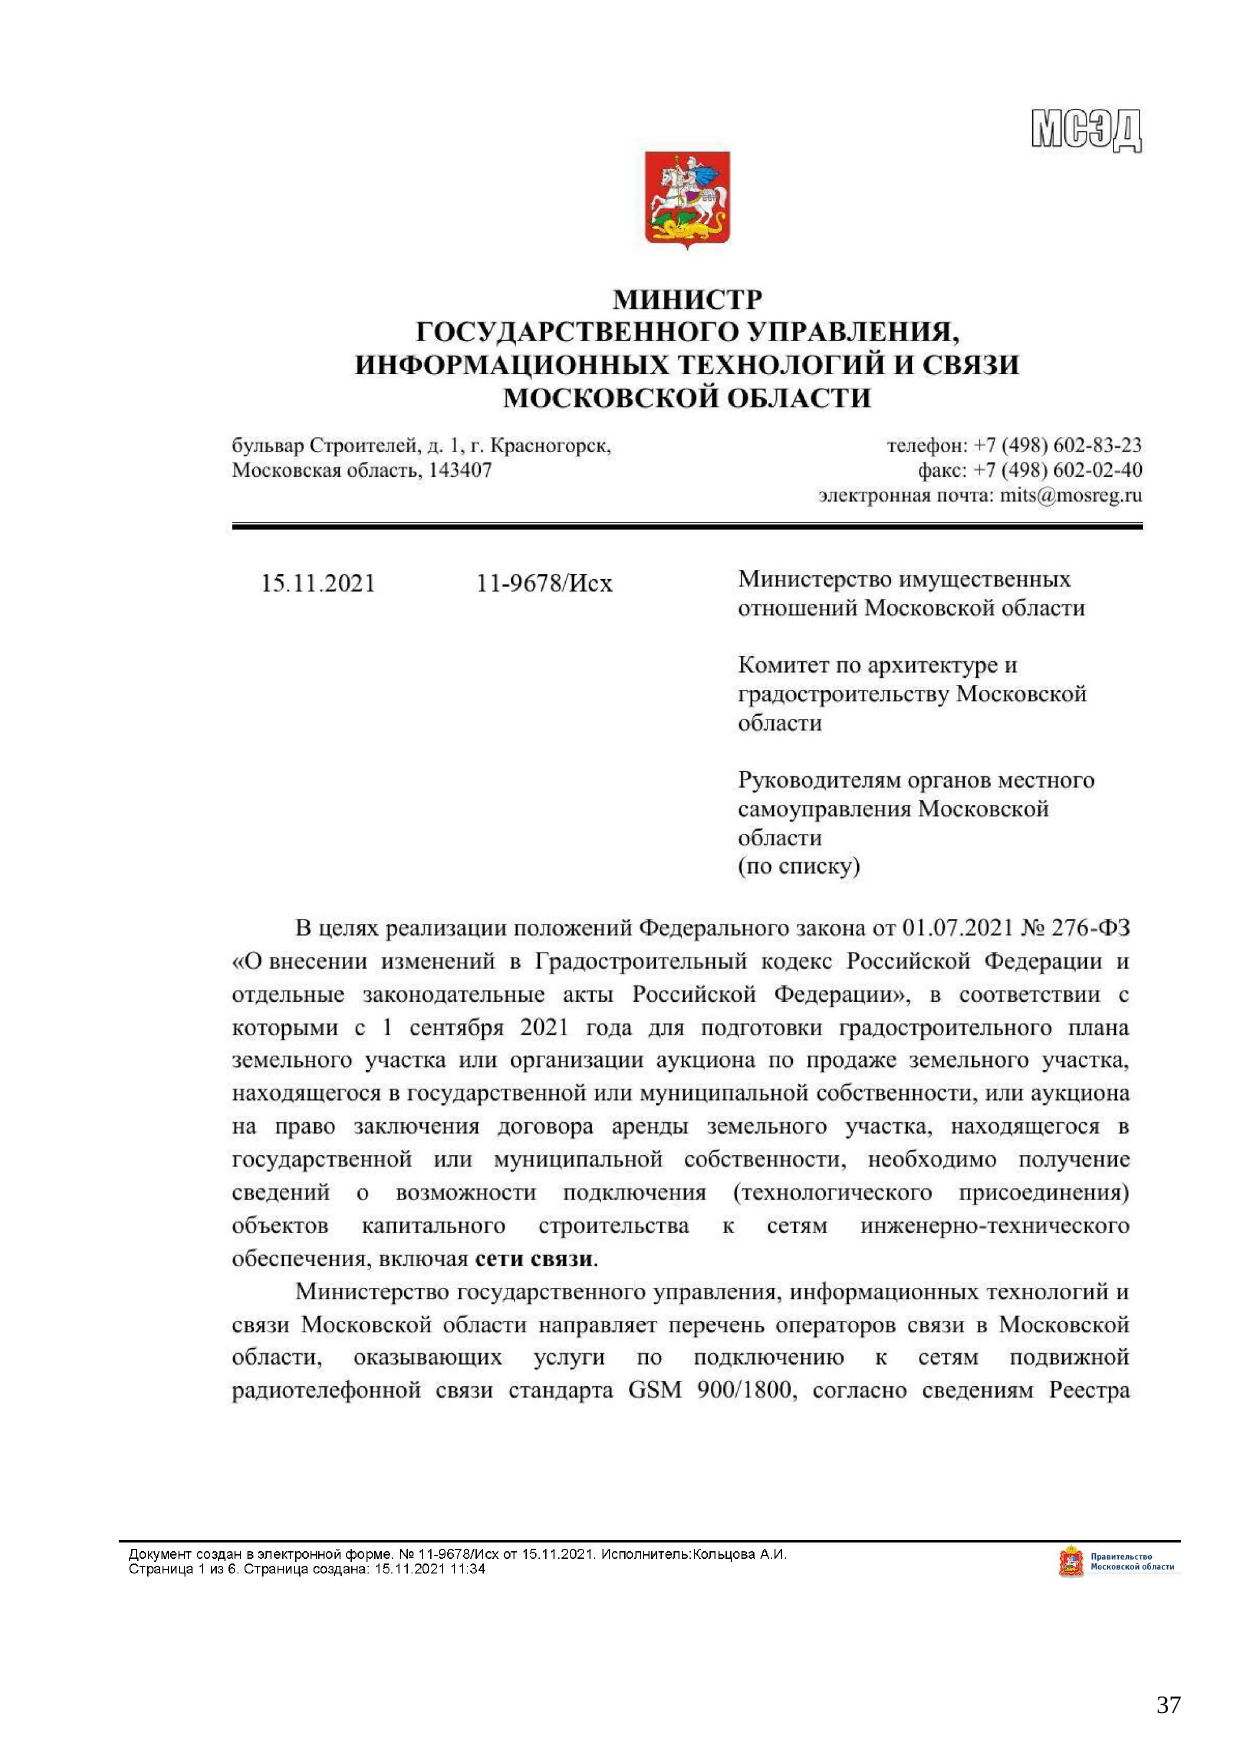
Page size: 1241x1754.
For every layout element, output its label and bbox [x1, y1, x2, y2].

picture [118, 88, 1181, 1591]
